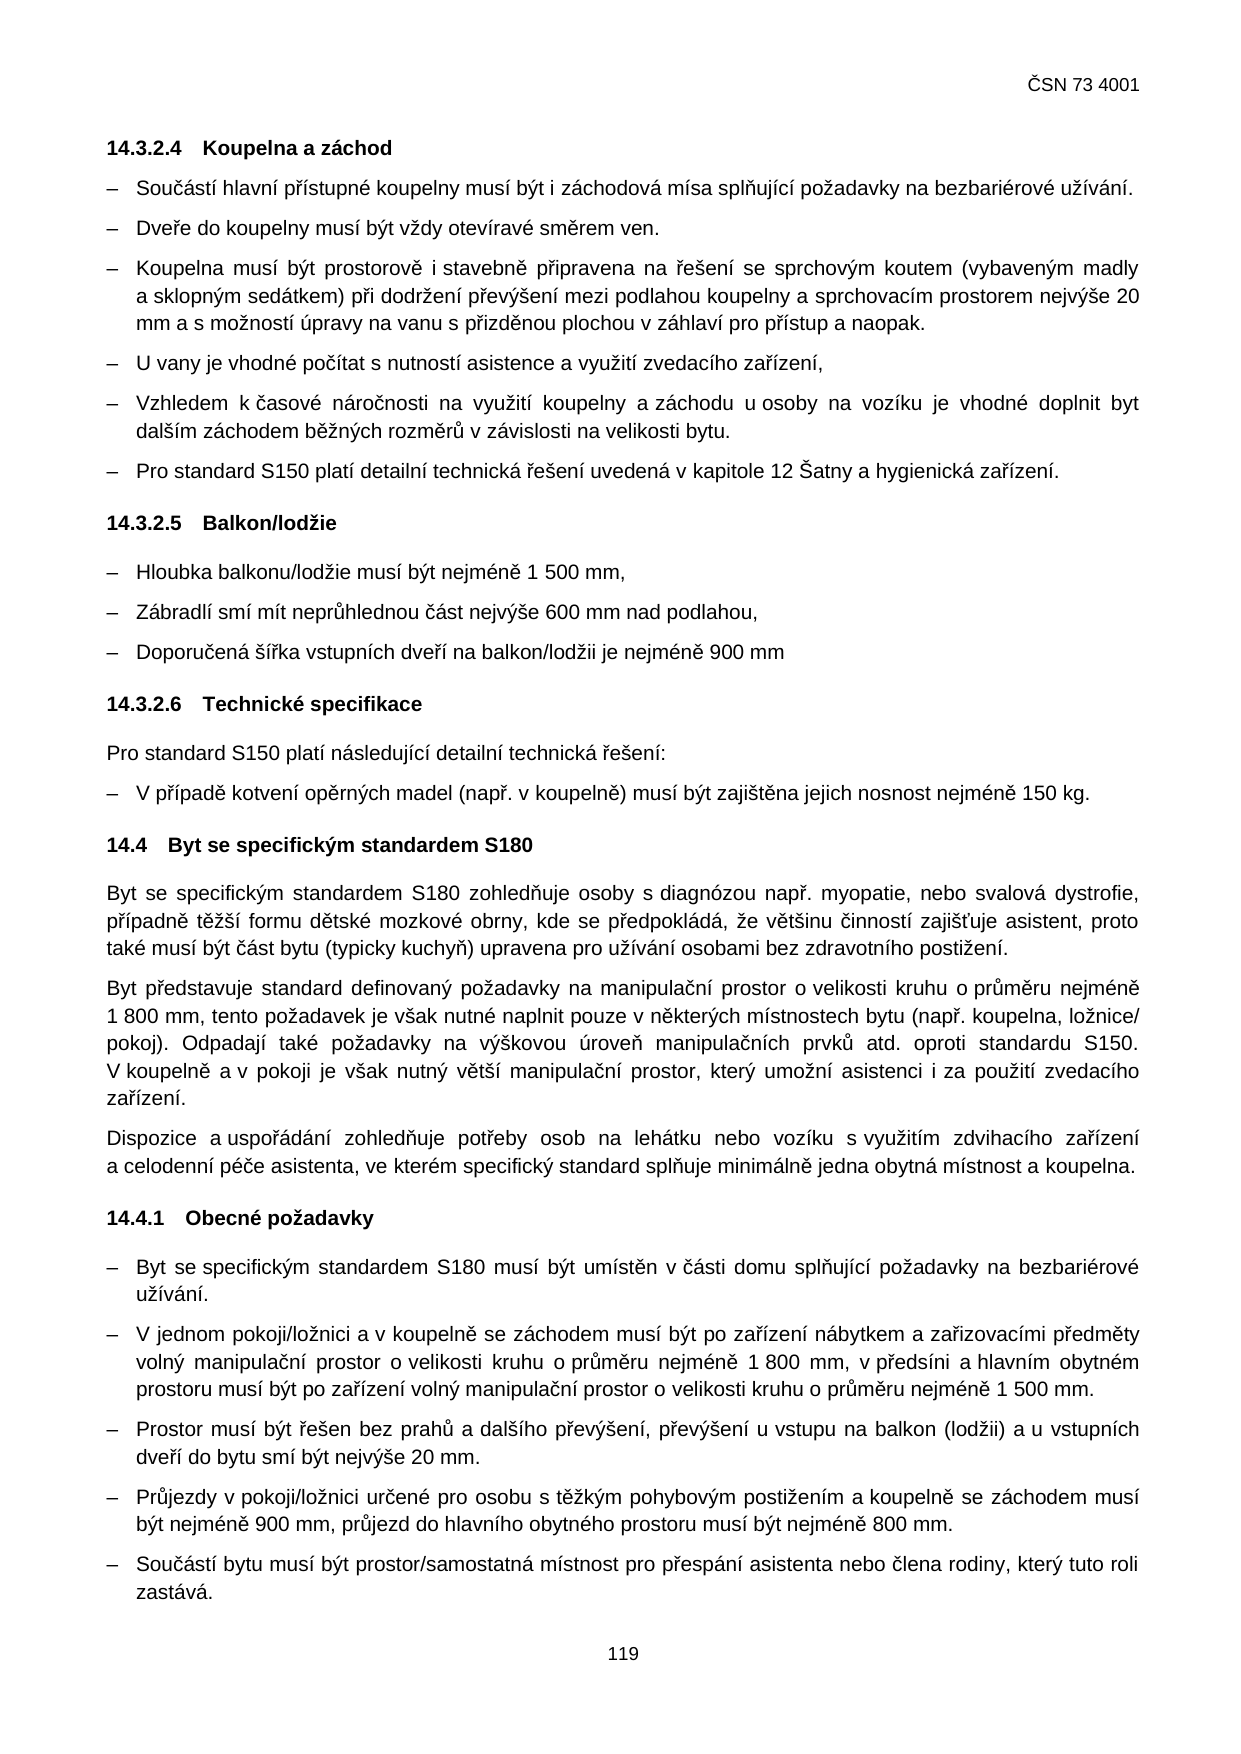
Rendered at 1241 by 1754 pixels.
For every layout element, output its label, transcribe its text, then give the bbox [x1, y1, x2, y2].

subtitle 14.4 Byt se specifickým standardem S180 [106, 833, 1140, 857]
text Součástí hlavní přístupné koupelny musí být i záchodová mísa splňující požadavky na bezbariérové užívání. [106, 176, 1140, 200]
text V případě kotvení opěrných madel (např. v koupelně) musí být zajištěna jejich nosnost nejméně 150 kg. [106, 780, 1140, 804]
text Dveře do koupelny musí být vždy otevíravé směrem ven. [106, 216, 1140, 240]
text Pro standard S150 platí následující detailní technická řešení: [106, 740, 1140, 764]
text Byt se specifickým standardem S180 musí být umístěn v části domu splňující požadavky na bezbariérové užívání. [106, 1254, 1140, 1306]
subtitle 14.3.2.6 Technické specifikace [106, 692, 1140, 716]
subtitle 14.3.2.5 Balkon/lodžie [106, 511, 1140, 535]
text Byt představuje standard definovaný požadavky na manipulační prostor o velikosti kruhu o průměru nejméně 1 800 mm, tento požadavek je však nutné naplnit pouze v některých místnostech bytu (např. koupelna, ložnice/ pokoj). Odpadají také požadavky na výškovou úroveň manipulačních prvků atd. oproti standardu S150. V koupelně a v pokoji je však nutný větší manipulační prostor, který umožní asistenci i za použití zvedacího zařízení. [106, 976, 1140, 1110]
text Dispozice a uspořádání zohledňuje potřeby osob na lehátku nebo vozíku s využitím zdvihacího zařízení a celodenní péče asistenta, ve kterém specifický standard splňuje minimálně jedna obytná místnost a koupelna. [106, 1126, 1140, 1178]
subtitle 14.4.1 Obecné požadavky [106, 1206, 1140, 1230]
text Průjezdy v pokoji/ložnici určené pro osobu s těžkým pohybovým postižením a koupelně se záchodem musí být nejméně 900 mm, průjezd do hlavního obytného prostoru musí být nejméně 800 mm. [106, 1484, 1140, 1536]
text Hloubka balkonu/lodžie musí být nejméně 1 500 mm, [106, 559, 1140, 583]
text Koupelna musí být prostorově i stavebně připravena na řešení se sprchovým koutem (vybaveným madly a sklopným sedátkem) při dodržení převýšení mezi podlahou koupelny a sprchovacím prostorem nejvýše 20 mm a s možností úpravy na vanu s přizděnou plochou v záhlaví pro přístup a naopak. [106, 256, 1140, 335]
text Byt se specifickým standardem S180 zohledňuje osoby s diagnózou např. myopatie, nebo svalová dystrofie, případně těžší formu dětské mozkové obrny, kde se předpokládá, že většinu činností zajišťuje asistent, proto také musí být část bytu (typicky kuchyň) upravena pro užívání osobami bez zdravotního postižení. [106, 881, 1140, 960]
text Doporučená šířka vstupních dveří na balkon/lodžii je nejméně 900 mm [106, 639, 1140, 663]
text U vany je vhodné počítat s nutností asistence a využití zvedacího zařízení, [106, 351, 1140, 375]
text Vzhledem k časové náročnosti na využití koupelny a záchodu u osoby na vozíku je vhodné doplnit byt dalším záchodem běžných rozměrů v závislosti na velikosti bytu. [106, 391, 1140, 443]
text Zábradlí smí mít neprůhlednou část nejvýše 600 mm nad podlahou, [106, 599, 1140, 623]
text Pro standard S150 platí detailní technická řešení uvedená v kapitole 12 Šatny a hygienická zařízení. [106, 459, 1140, 483]
text Součástí bytu musí být prostor/samostatná místnost pro přespání asistenta nebo člena rodiny, který tuto roli zastává. [106, 1552, 1140, 1603]
text Prostor musí být řešen bez prahů a dalšího převýšení, převýšení u vstupu na balkon (lodžii) a u vstupních dveří do bytu smí být nejvýše 20 mm. [106, 1417, 1140, 1468]
text V jednom pokoji/ložnici a v koupelně se záchodem musí být po zařízení nábytkem a zařizovacími předměty volný manipulační prostor o velikosti kruhu o průměru nejméně 1 800 mm, v předsíni a hlavním obytném prostoru musí být po zařízení volný manipulační prostor o velikosti kruhu o průměru nejméně 1 500 mm. [106, 1322, 1140, 1401]
subtitle 14.3.2.4 Koupelna a záchod [106, 136, 1140, 160]
